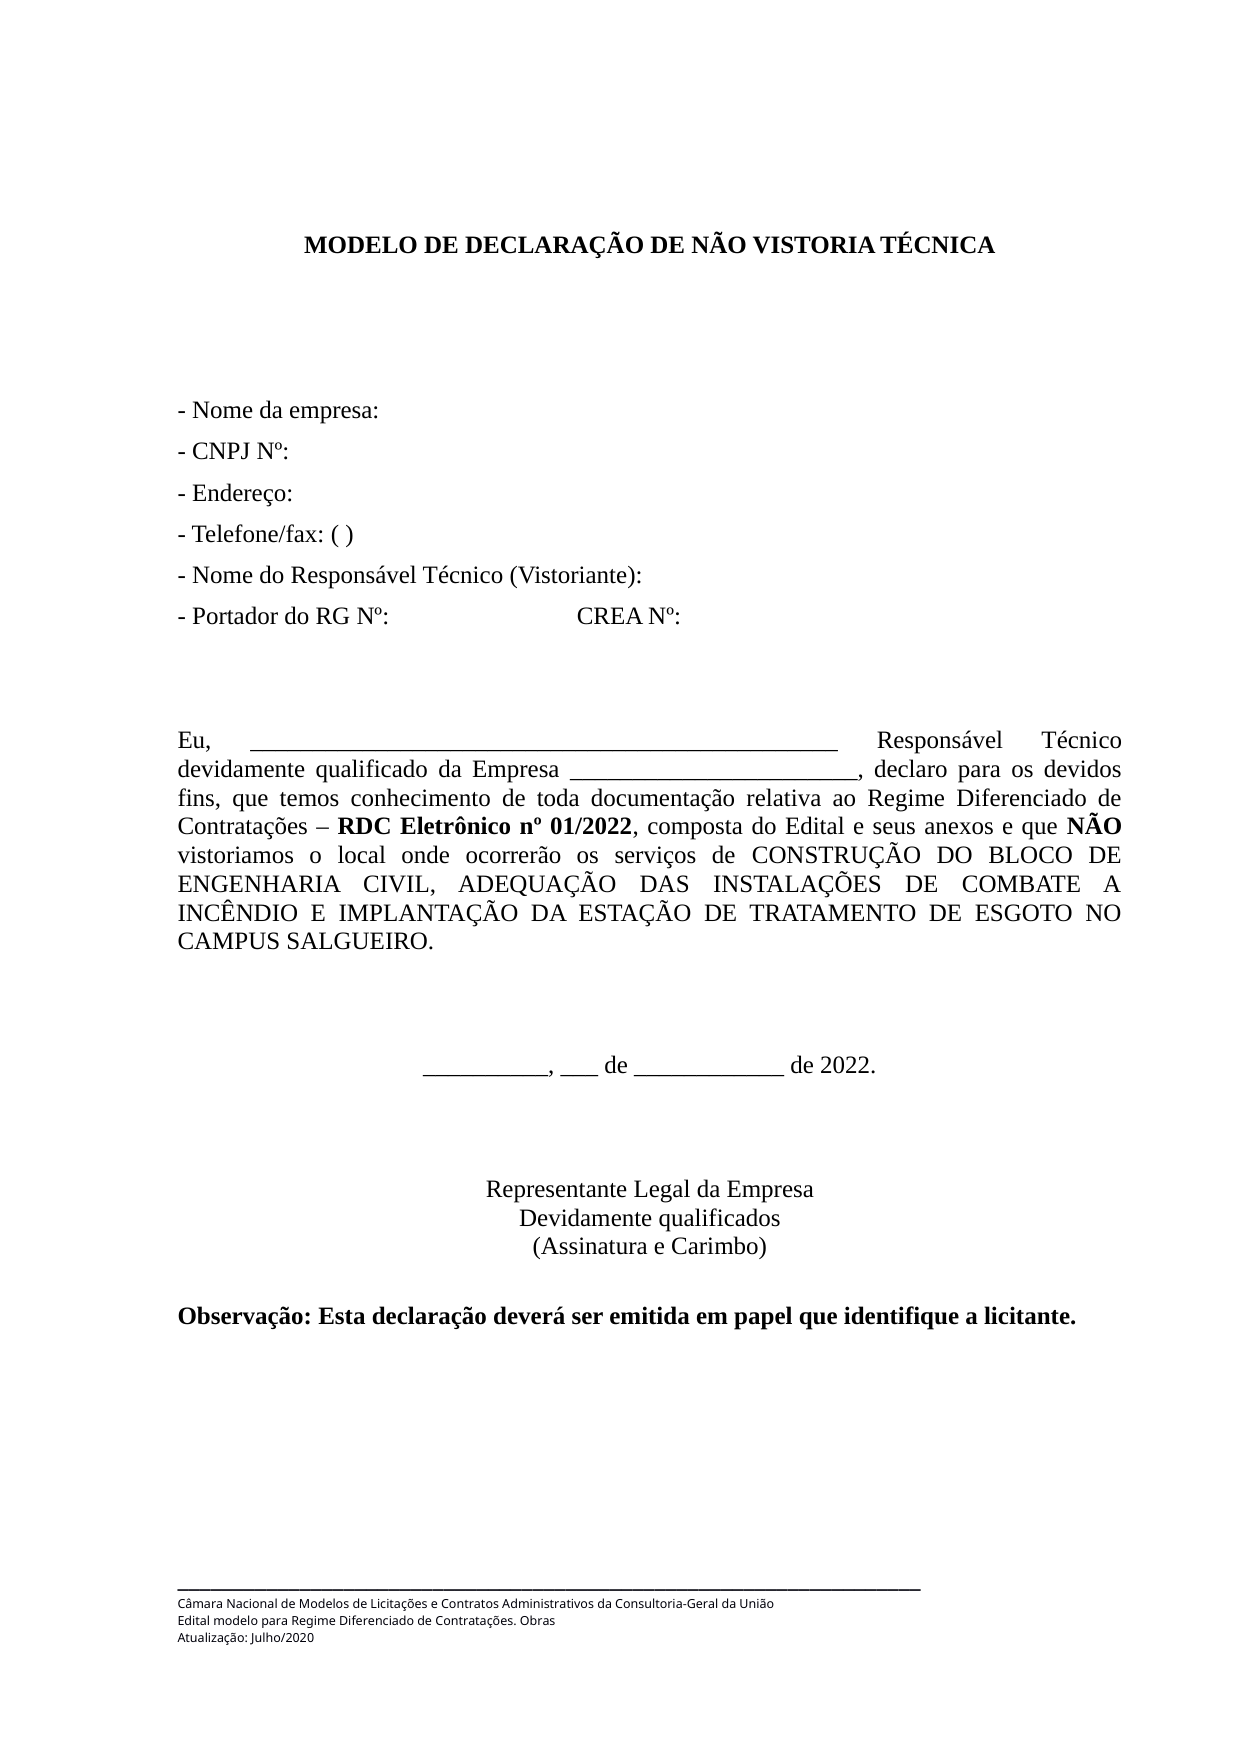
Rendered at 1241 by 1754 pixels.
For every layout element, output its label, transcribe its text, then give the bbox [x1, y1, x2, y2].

text - CNPJ Nº: [177, 436, 1122, 465]
text - Nome da empresa: [177, 395, 1122, 424]
text Devidamente qualificados [177, 1203, 1122, 1231]
text - Endereço: [177, 478, 1122, 506]
text Representante Legal da Empresa [177, 1174, 1122, 1203]
text Eu, _______________________________________________ Responsável Técnico devidamente qualificado da Empresa _______________________, declaro para os devidos fins, que temos conhecimento de toda documentação relativa ao Regime Diferenciado de Contratações – RDC Eletrônico nº 01/2022, composta do Edital e seus anexos e que NÃO vistoriamos o local onde ocorrerão os serviços de CONSTRUÇÃO DO BLOCO DE ENGENHARIA CIVIL, ADEQUAÇÃO DAS INSTALAÇÕES DE COMBATE A INCÊNDIO E IMPLANTAÇÃO DA ESTAÇÃO DE TRATAMENTO DE ESGOTO NO CAMPUS SALGUEIRO. [177, 725, 1122, 955]
text (Assinatura e Carimbo) [177, 1231, 1122, 1260]
text MODELO DE DECLARAÇÃO DE NÃO VISTORIA TÉCNICA [177, 230, 1122, 259]
text - Telefone/fax: ( ) [177, 519, 1122, 548]
text __________, ___ de ____________ de 2022. [177, 1050, 1122, 1079]
text Observação: Esta declaração deverá ser emitida em papel que identifique a licitante. [177, 1301, 1122, 1330]
text - Portador do RG Nº: CREA Nº: [177, 601, 1122, 630]
text - Nome do Responsável Técnico (Vistoriante): [177, 560, 1122, 589]
